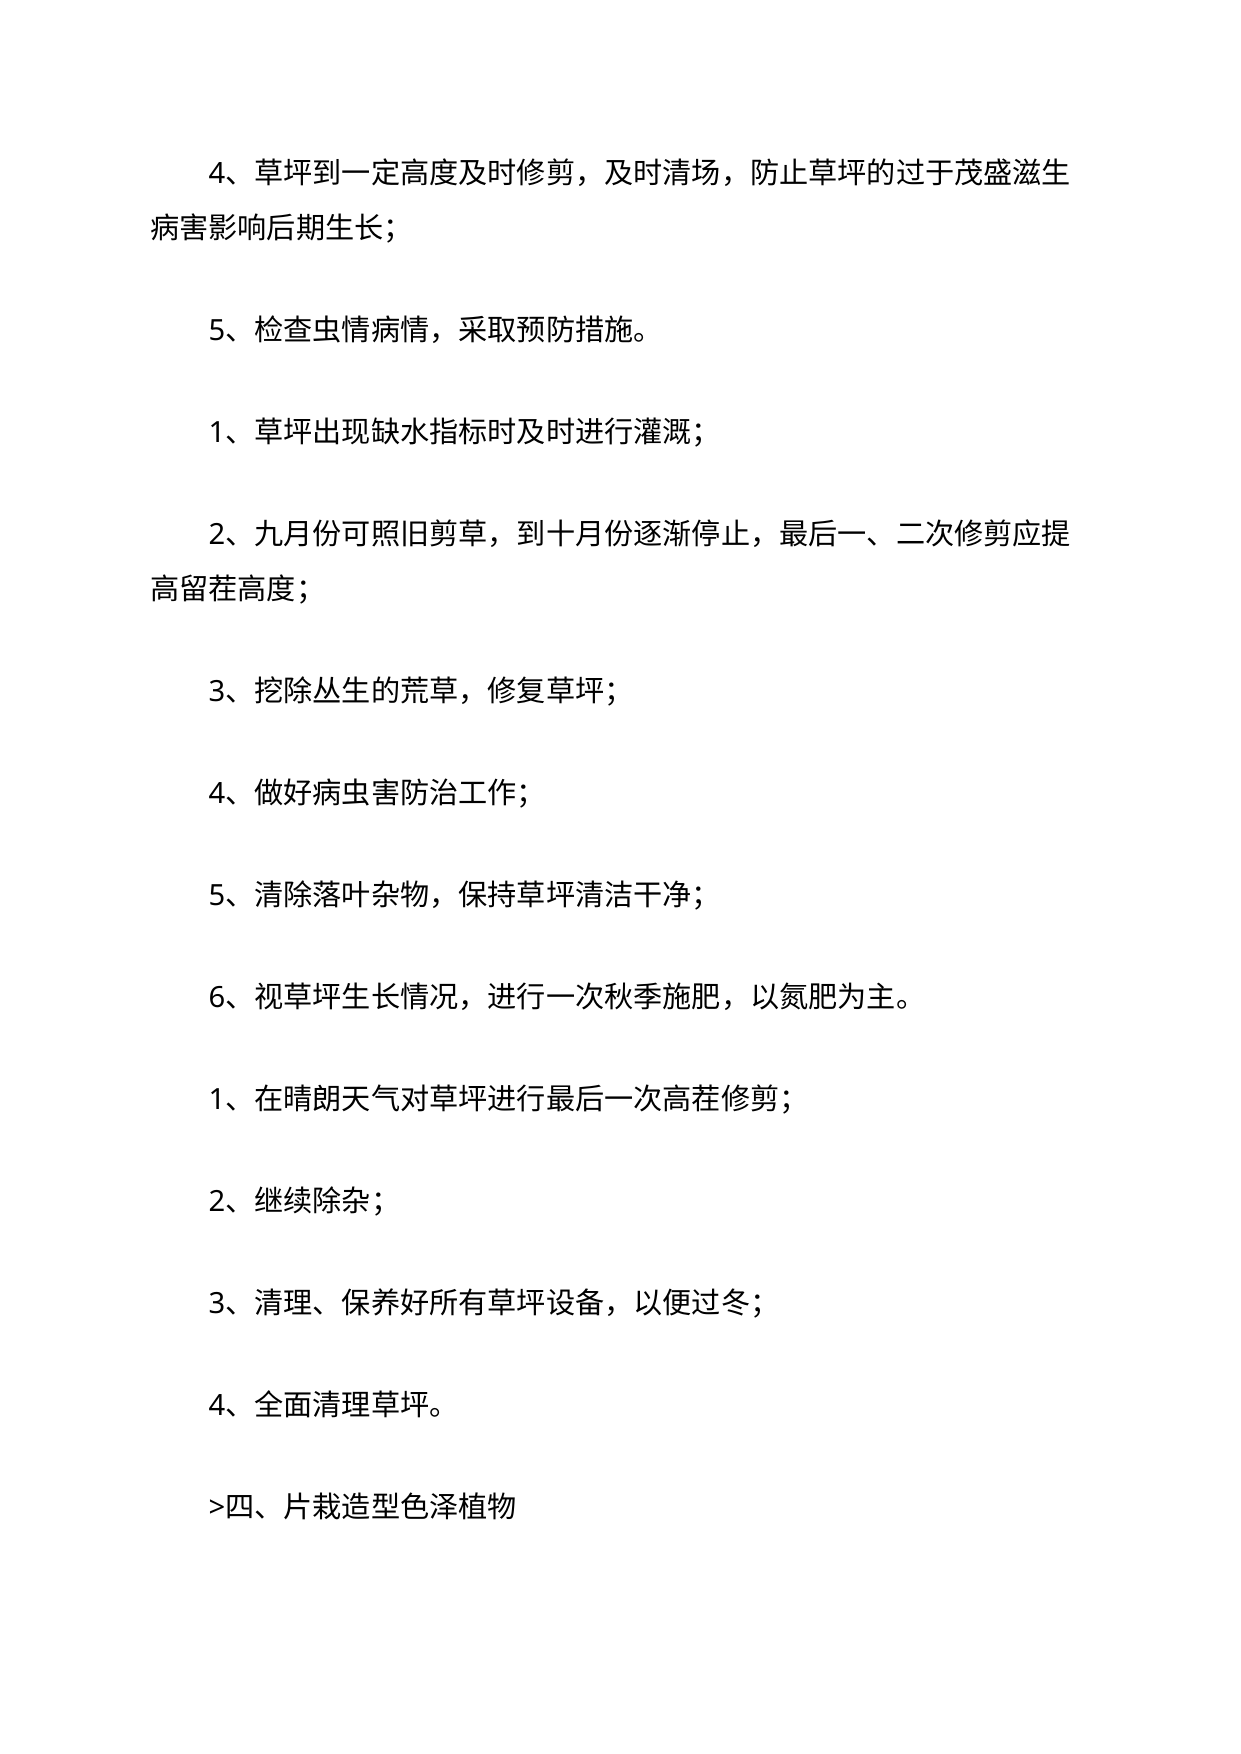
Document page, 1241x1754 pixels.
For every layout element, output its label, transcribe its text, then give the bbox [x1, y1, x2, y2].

text 3、挖除丛生的荒草，修复草坪； [150, 667, 1090, 710]
text 1、在晴朗天气对草坪进行最后一次高茬修剪； [150, 1075, 1090, 1118]
text 4、全面清理草坪。 [150, 1381, 1090, 1424]
text 1、草坪出现缺水指标时及时进行灌溉； [150, 409, 1090, 451]
text 5、检查虫情病情，采取预防措施。 [150, 307, 1090, 349]
text 4、做好病虫害防治工作； [150, 769, 1090, 812]
text 5、清除落叶杂物，保持草坪清洁干净； [150, 871, 1090, 914]
text 2、继续除杂； [150, 1177, 1090, 1220]
text 2、九月份可照旧剪草，到十月份逐渐停止，最后一、二次修剪应提高留茬高度； [150, 511, 1090, 608]
text 3、清理、保养好所有草坪设备，以便过冬； [150, 1279, 1090, 1322]
text 4、草坪到一定高度及时修剪，及时清场，防止草坪的过于茂盛滋生病害影响后期生长； [150, 150, 1090, 247]
text >四、片栽造型色泽植物 [150, 1483, 1090, 1526]
text 6、视草坪生长情况，进行一次秋季施肥，以氮肥为主。 [150, 973, 1090, 1016]
